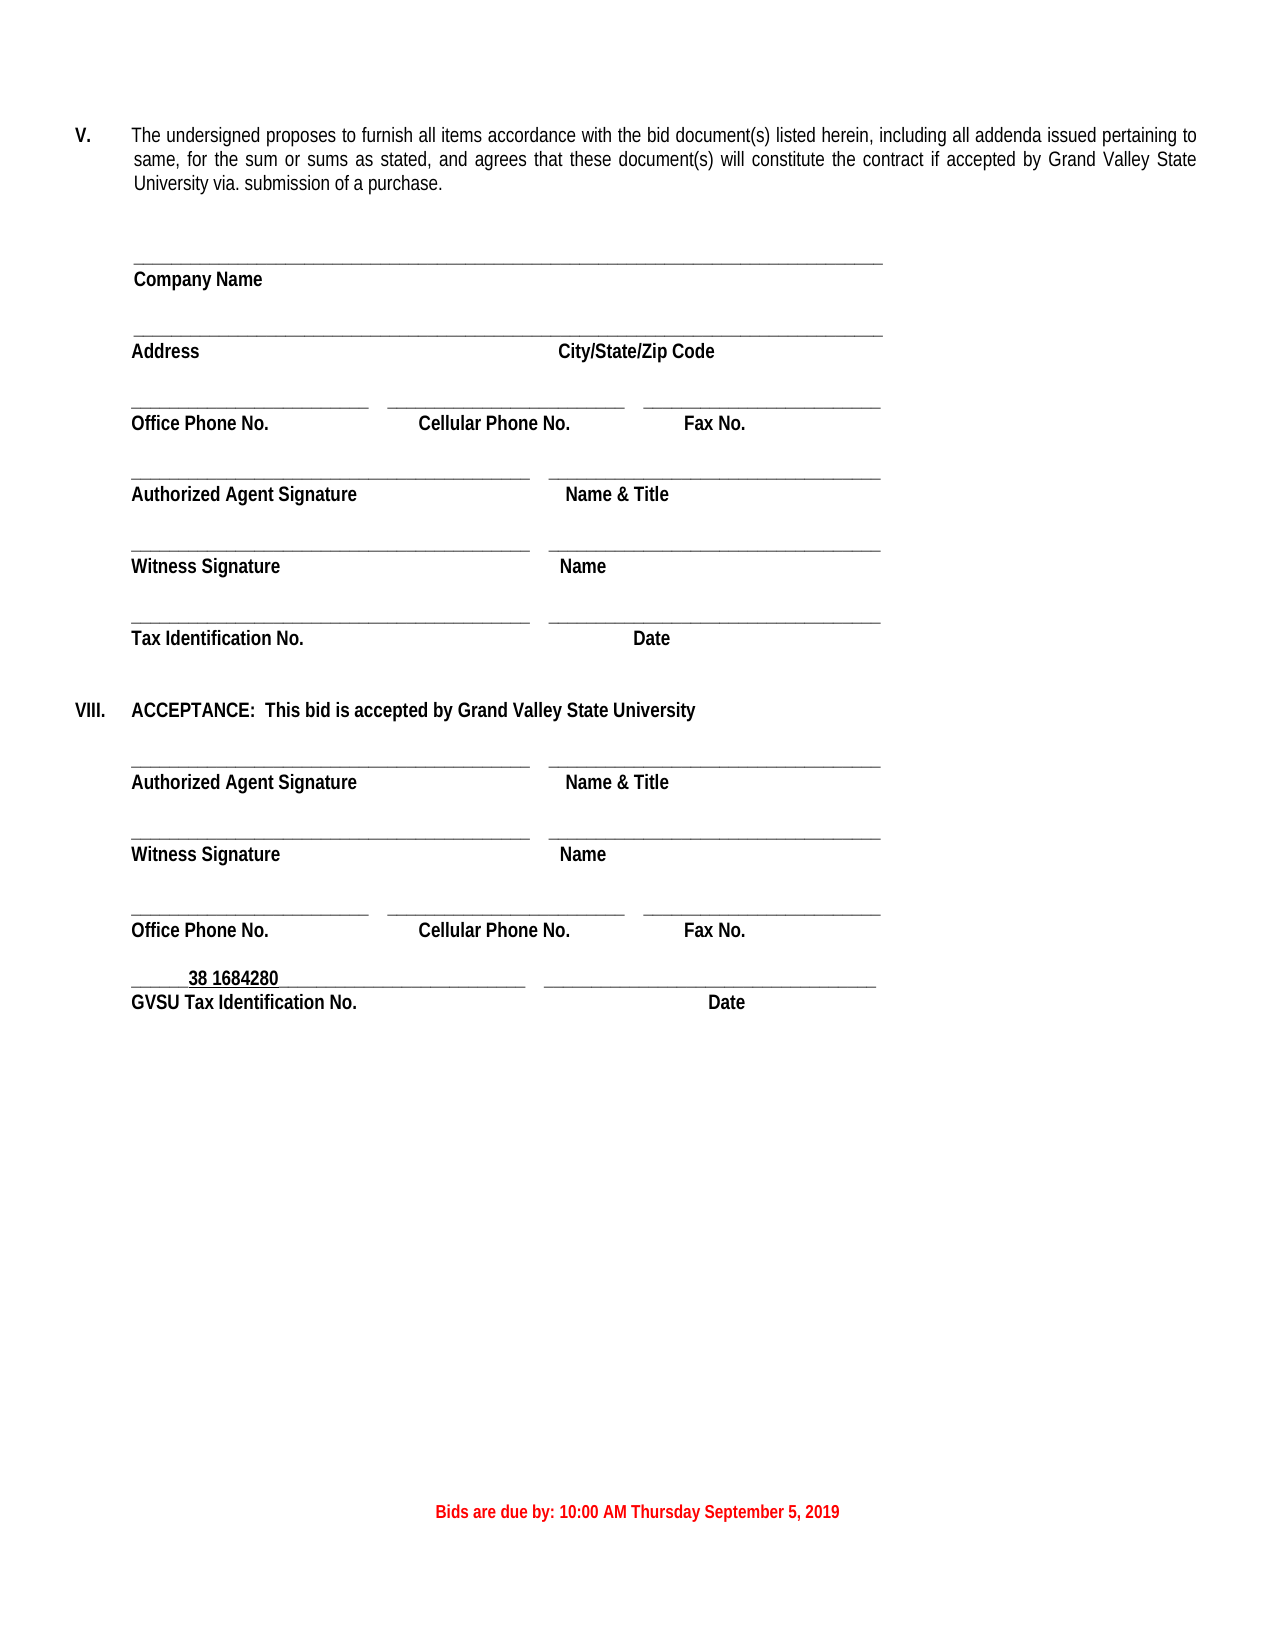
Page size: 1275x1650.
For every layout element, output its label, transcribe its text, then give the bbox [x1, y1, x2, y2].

text Witness Signature Name [75, 842, 1200, 866]
text Office Phone No. Cellular Phone No. Fax No. [75, 918, 1200, 942]
text Office Phone No. Cellular Phone No. Fax No. [75, 410, 1200, 434]
text Witness Signature Name [75, 554, 1200, 578]
text __________________________________________ ___________________________________ [75, 458, 1200, 482]
text Address City/State/Zip Code [75, 338, 1200, 362]
text Tax Identification No. Date [75, 626, 1200, 650]
text __________________________________________ ___________________________________ [75, 602, 1200, 626]
text _________________________ _________________________ _________________________ [75, 894, 1200, 918]
text Authorized Agent Signature Name & Title [75, 770, 1200, 794]
text ______38 1684280__________________________ ___________________________________ [75, 966, 1200, 990]
text Authorized Agent Signature Name & Title [75, 482, 1200, 506]
text Company Name [75, 267, 1200, 291]
text __________________________________________ ___________________________________ [75, 746, 1200, 770]
text _______________________________________________________________________________ [75, 243, 1200, 267]
text __________________________________________ ___________________________________ [75, 530, 1200, 554]
text GVSU Tax Identification No. Date [75, 990, 1200, 1014]
text _______________________________________________________________________________ [75, 314, 1200, 338]
text __________________________________________ ___________________________________ [75, 818, 1200, 842]
text Bids are due by: 10:00 AM Thursday September 5, 2019 [75, 1501, 1200, 1523]
text VIII. ACCEPTANCE: This bid is accepted by Grand Valley State University [75, 698, 1200, 722]
text _________________________ _________________________ _________________________ [75, 386, 1200, 410]
list The undersigned proposes to furnish all items accordance with the bid document(s) listed herein, including all addenda issued pertaining to same, for the sum or sums as stated, and agrees that these document(s) will constitute the contract if accepted by Grand Valley State University via. submission of a purchase. [75, 123, 1200, 195]
